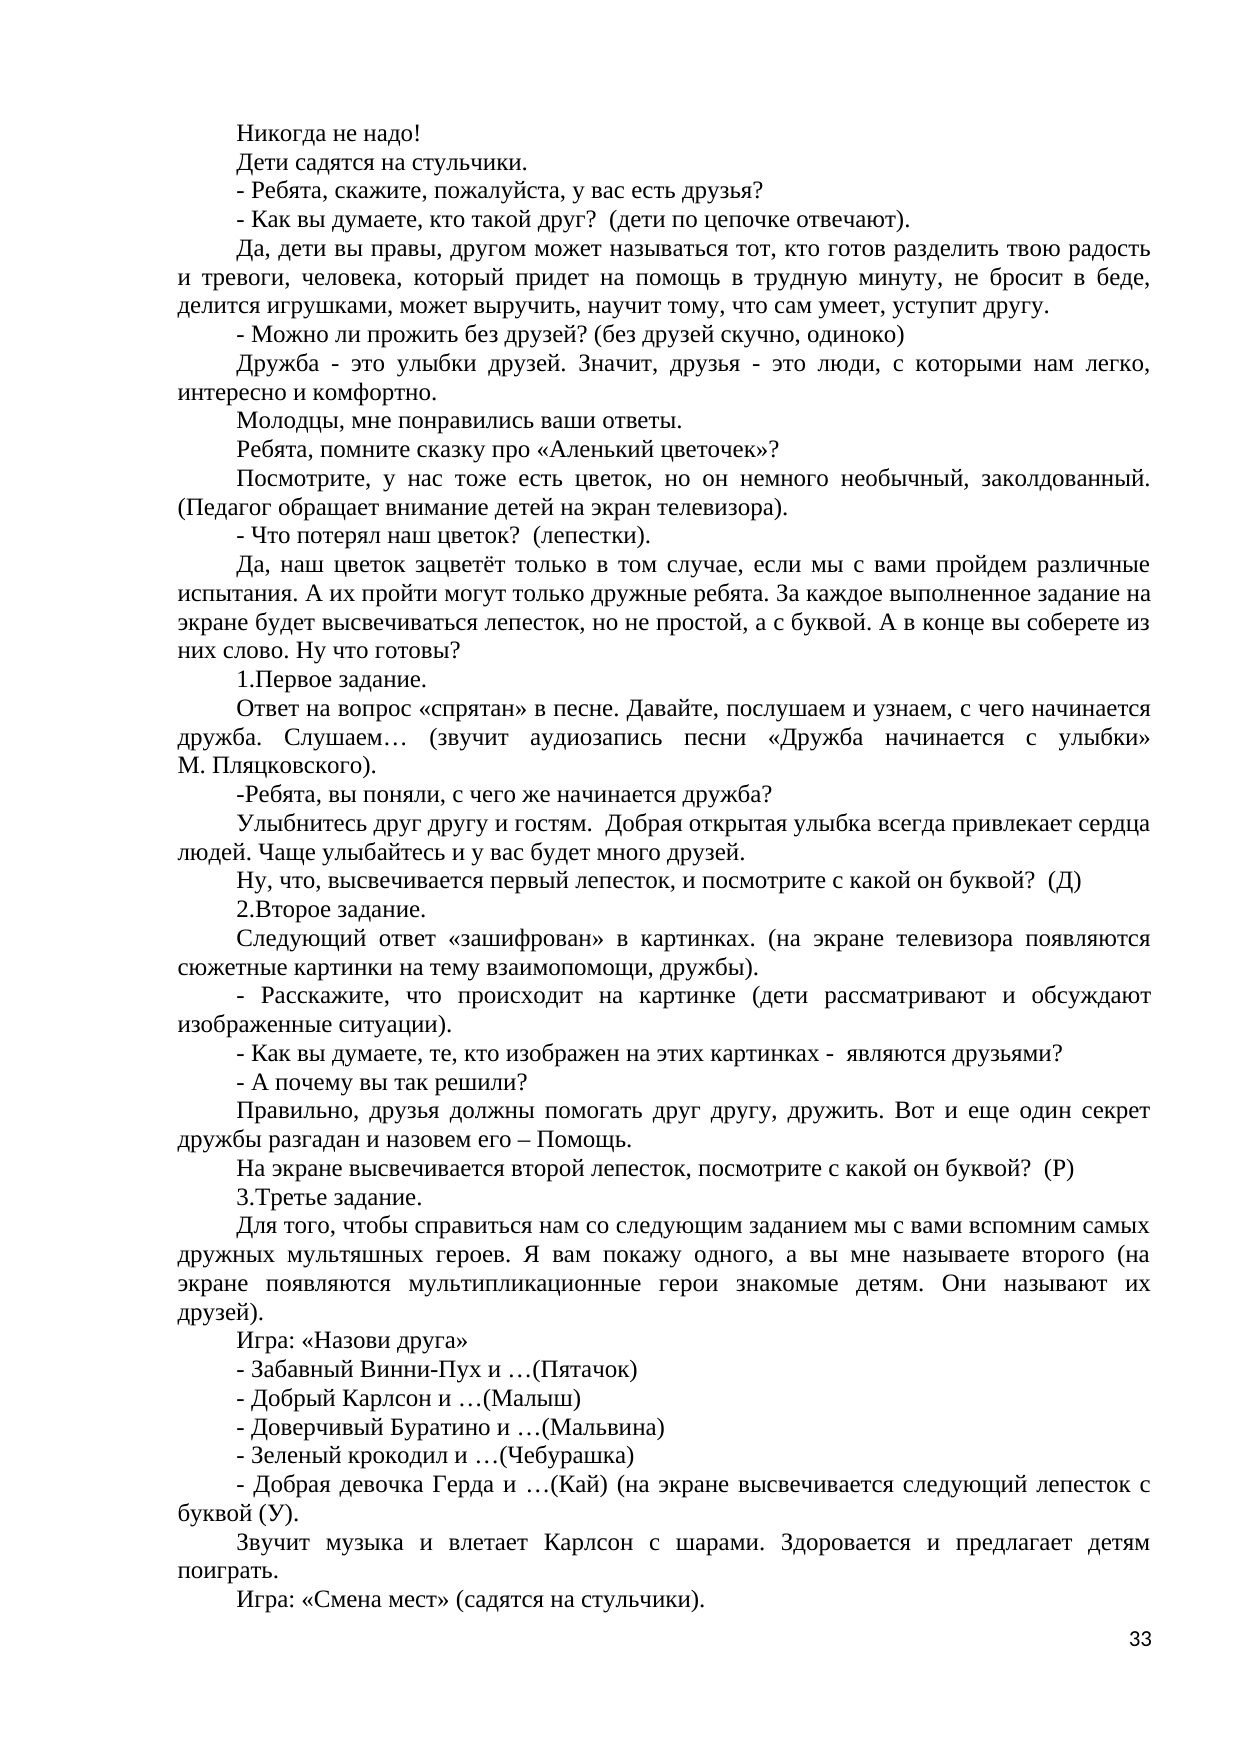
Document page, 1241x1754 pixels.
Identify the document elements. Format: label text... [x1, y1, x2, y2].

text 1.Первое задание. [177, 664, 1152, 693]
text Посмотрите, у нас тоже есть цветок, но он немного необычный, заколдованный. (Педагог обращает внимание детей на экран телевизора). [177, 463, 1152, 521]
text -Ребята, вы поняли, с чего же начинается дружба? [177, 779, 1152, 808]
text На экране высвечивается второй лепесток, посмотрите с какой он буквой? (Р) [177, 1153, 1152, 1182]
text - Что потерял наш цветок? (лепестки). [177, 521, 1152, 549]
text Следующий ответ «зашифрован» в картинках. (на экране телевизора появляются сюжетные картинки на тему взаимопомощи, дружбы). [177, 923, 1152, 981]
text Звучит музыка и влетает Карлсон с шарами. Здоровается и предлагает детям поиграть. [177, 1527, 1152, 1584]
text Да, дети вы правы, другом может называться тот, кто готов разделить твою радость и тревоги, человека, который придет на помощь в трудную минуту, не бросит в беде, делится игрушками, может выручить, научит тому, что сам умеет, уступит другу. [177, 233, 1152, 319]
text Для того, чтобы справиться нам со следующим заданием мы с вами вспомним самых дружных мультяшных героев. Я вам покажу одного, а вы мне называете второго (на экране появляются мультипликационные герои знакомые детям. Они называют их друзей). [177, 1211, 1152, 1326]
text Улыбнитесь друг другу и гостям. Добрая открытая улыбка всегда привлекает сердца людей. Чаще улыбайтесь и у вас будет много друзей. [177, 808, 1152, 866]
text Игра: «Смена мест» (садятся на стульчики). [177, 1584, 1152, 1613]
text Ребята, помните сказку про «Аленький цветочек»? [177, 434, 1152, 463]
text Дети садятся на стульчики. [177, 147, 1152, 176]
text - Добрая девочка Герда и …(Кай) (на экране высвечивается следующий лепесток с буквой (У). [177, 1469, 1152, 1527]
text Никогда не надо! [177, 118, 1152, 147]
text 2.Второе задание. [177, 894, 1152, 923]
text - Расскажите, что происходит на картинке (дети рассматривают и обсуждают изображенные ситуации). [177, 981, 1152, 1038]
text Да, наш цветок зацветёт только в том случае, если мы с вами пройдем различные испытания. А их пройти могут только дружные ребята. За каждое выполненное задание на экране будет высвечиваться лепесток, но не простой, а с буквой. А в конце вы соберете из них слово. Ну что готовы? [177, 549, 1152, 664]
text - Забавный Винни-Пух и …(Пятачок) [177, 1354, 1152, 1383]
text - Зеленый крокодил и …(Чебурашка) [177, 1441, 1152, 1469]
text Игра: «Назови друга» [177, 1326, 1152, 1354]
text - Добрый Карлсон и …(Малыш) [177, 1383, 1152, 1412]
text - Доверчивый Буратино и …(Мальвина) [177, 1412, 1152, 1441]
text Дружба - это улыбки друзей. Значит, друзья - это люди, с которыми нам легко, интересно и комфортно. [177, 348, 1152, 406]
text Молодцы, мне понравились ваши ответы. [177, 406, 1152, 434]
text Ну, что, высвечивается первый лепесток, и посмотрите с какой он буквой? (Д) [177, 866, 1152, 894]
text - Ребята, скажите, пожалуйста, у вас есть друзья? [177, 176, 1152, 204]
text 3.Третье задание. [177, 1182, 1152, 1211]
text Правильно, друзья должны помогать друг другу, дружить. Вот и еще один секрет дружбы разгадан и назовем его – Помощь. [177, 1096, 1152, 1153]
text - А почему вы так решили? [177, 1067, 1152, 1096]
text Ответ на вопрос «спрятан» в песне. Давайте, послушаем и узнаем, с чего начинается дружба. Слушаем… (звучит аудиозапись песни «Дружба начинается с улыбки» М. Пляцковского). [177, 693, 1152, 779]
text - Можно ли прожить без друзей? (без друзей скучно, одиноко) [177, 319, 1152, 348]
text - Как вы думаете, кто такой друг? (дети по цепочке отвечают). [177, 204, 1152, 233]
text - Как вы думаете, те, кто изображен на этих картинках - являются друзьями? [177, 1038, 1152, 1067]
